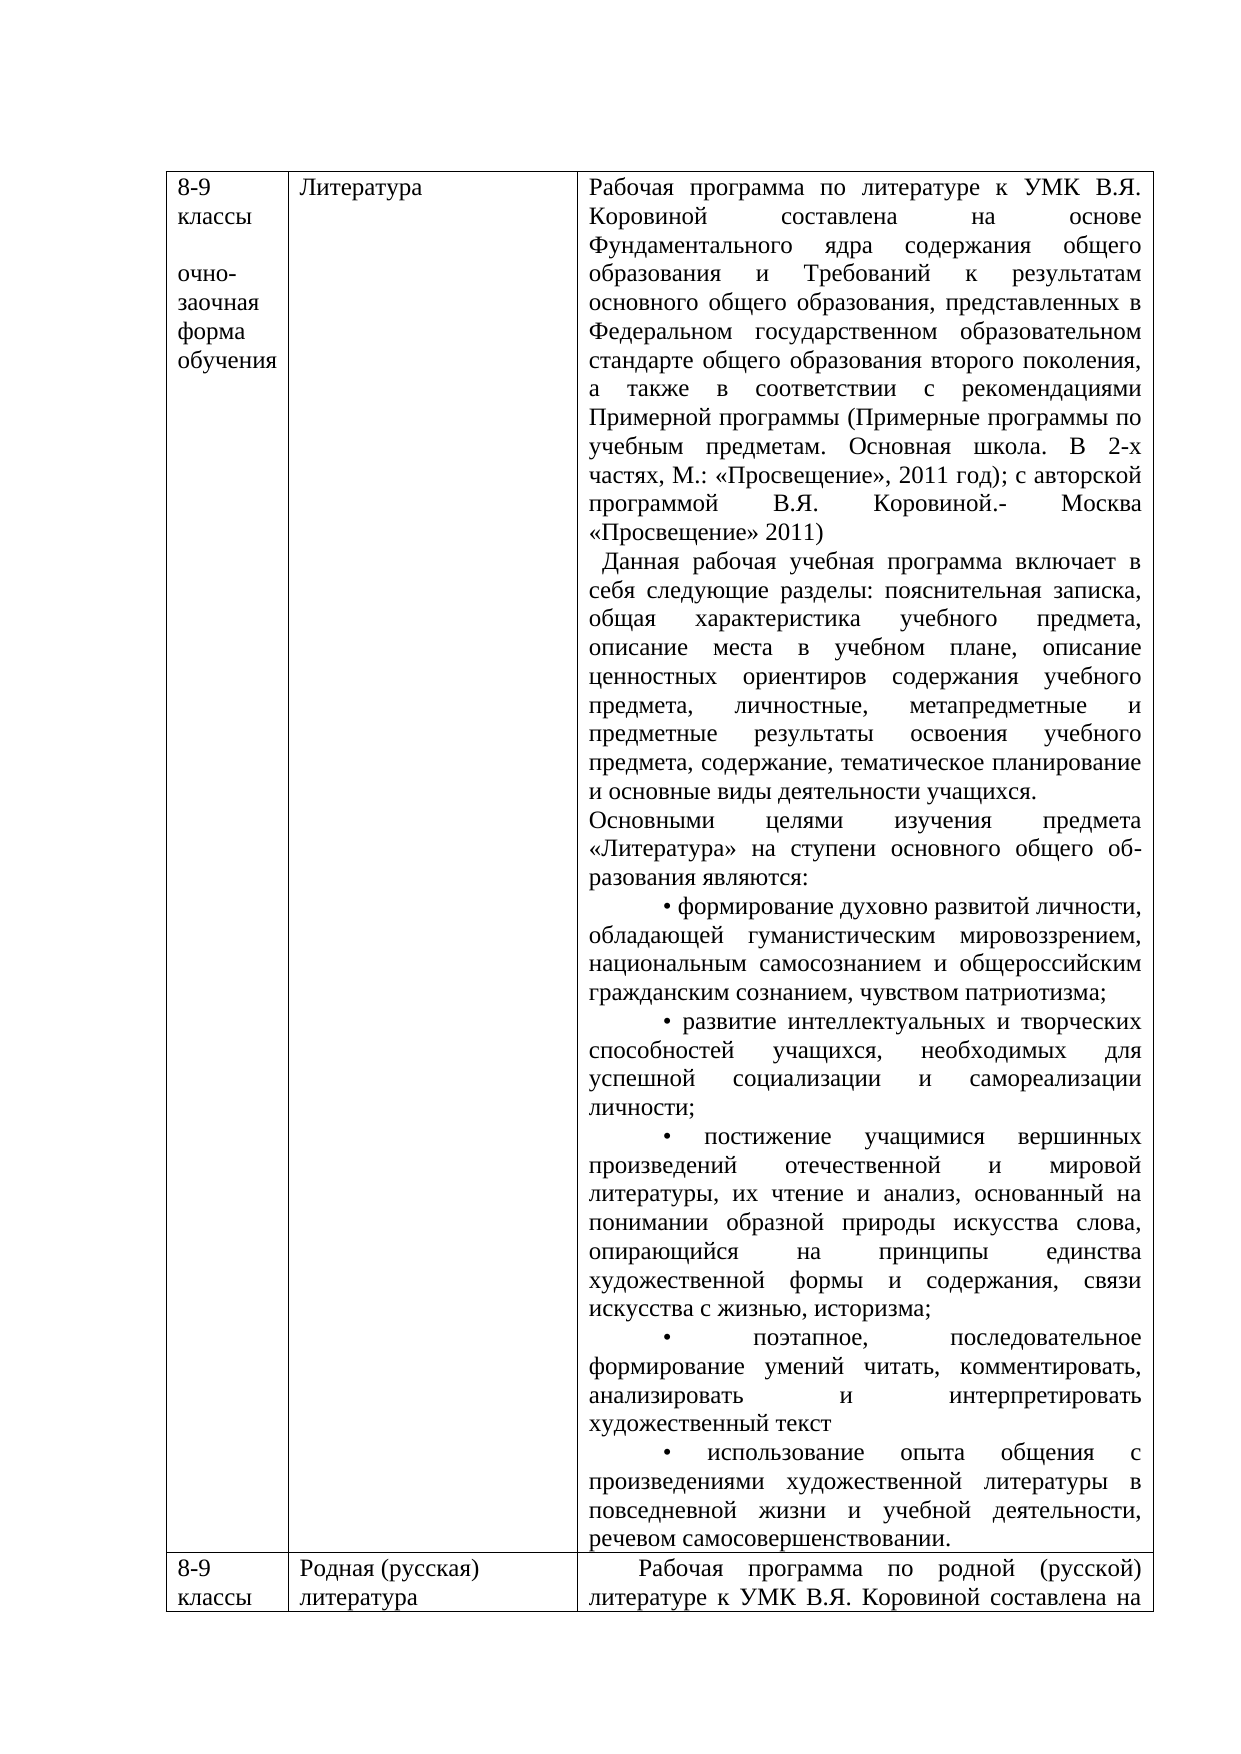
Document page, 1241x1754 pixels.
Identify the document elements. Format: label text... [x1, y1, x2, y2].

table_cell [289, 1553, 577, 1611]
table_cell 8-9 классы [167, 1553, 288, 1611]
table_header Литература [289, 172, 577, 1552]
table_header 8-9 классы очно-заочная форма обучения [167, 172, 288, 1552]
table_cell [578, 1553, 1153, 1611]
table_header Рабочая программа по литературе к УМК В.Я. Коровиной составлена на основе Фундаментального ядра содержания общего образования и Требований к результатам основного общего образования, представленных в Федеральном государственном образовательном стандарте общего образования второго поколения, а также в соответствии с рекомендациями Примерной программы (Примерные программы по учебным предметам. Основная школа. В 2-х частях, М.: «Просвещение», 2011 год); с авторской программой В.Я. Коровиной.- Москва «Просвещение» 2011) Данная рабочая учебная программа включает в себя следующие разделы: пояснительная записка, общая характеристика учебного предмета, описание места в учебном плане, описание ценностных ориентиров содержания учебного предмета, личностные, метапредметные и предметные результаты освоения учебного предмета, содержание, тематическое планирование и основные виды деятельности учащихся. Основными целями изучения предмета «Литература» на ступени основного общего образования являются: • формирование духовно развитой личности, обладающей гуманистическим мировоззрением, национальным самосознанием и общероссийским гражданским сознанием, чувством патриотизма; • развитие интеллектуальных и творческих способностей учащихся, необходимых для успешной социализации и самореализации личности; • постижение учащимися вершинных произведений отечественной и мировой литературы, их чтение и анализ, основанный на понимании образной природы искусства слова, опирающийся на принципы единства художественной формы и содержания, связи искусства с жизнью, историзма; • поэтапное, последовательное формирование умений читать, комментировать, анализировать и интерпретировать художественный текст • использование опыта общения с произведениями художественной литературы в повседневной жизни и учебной деятельности, речевом самосовершенствовании. [578, 172, 1153, 1552]
